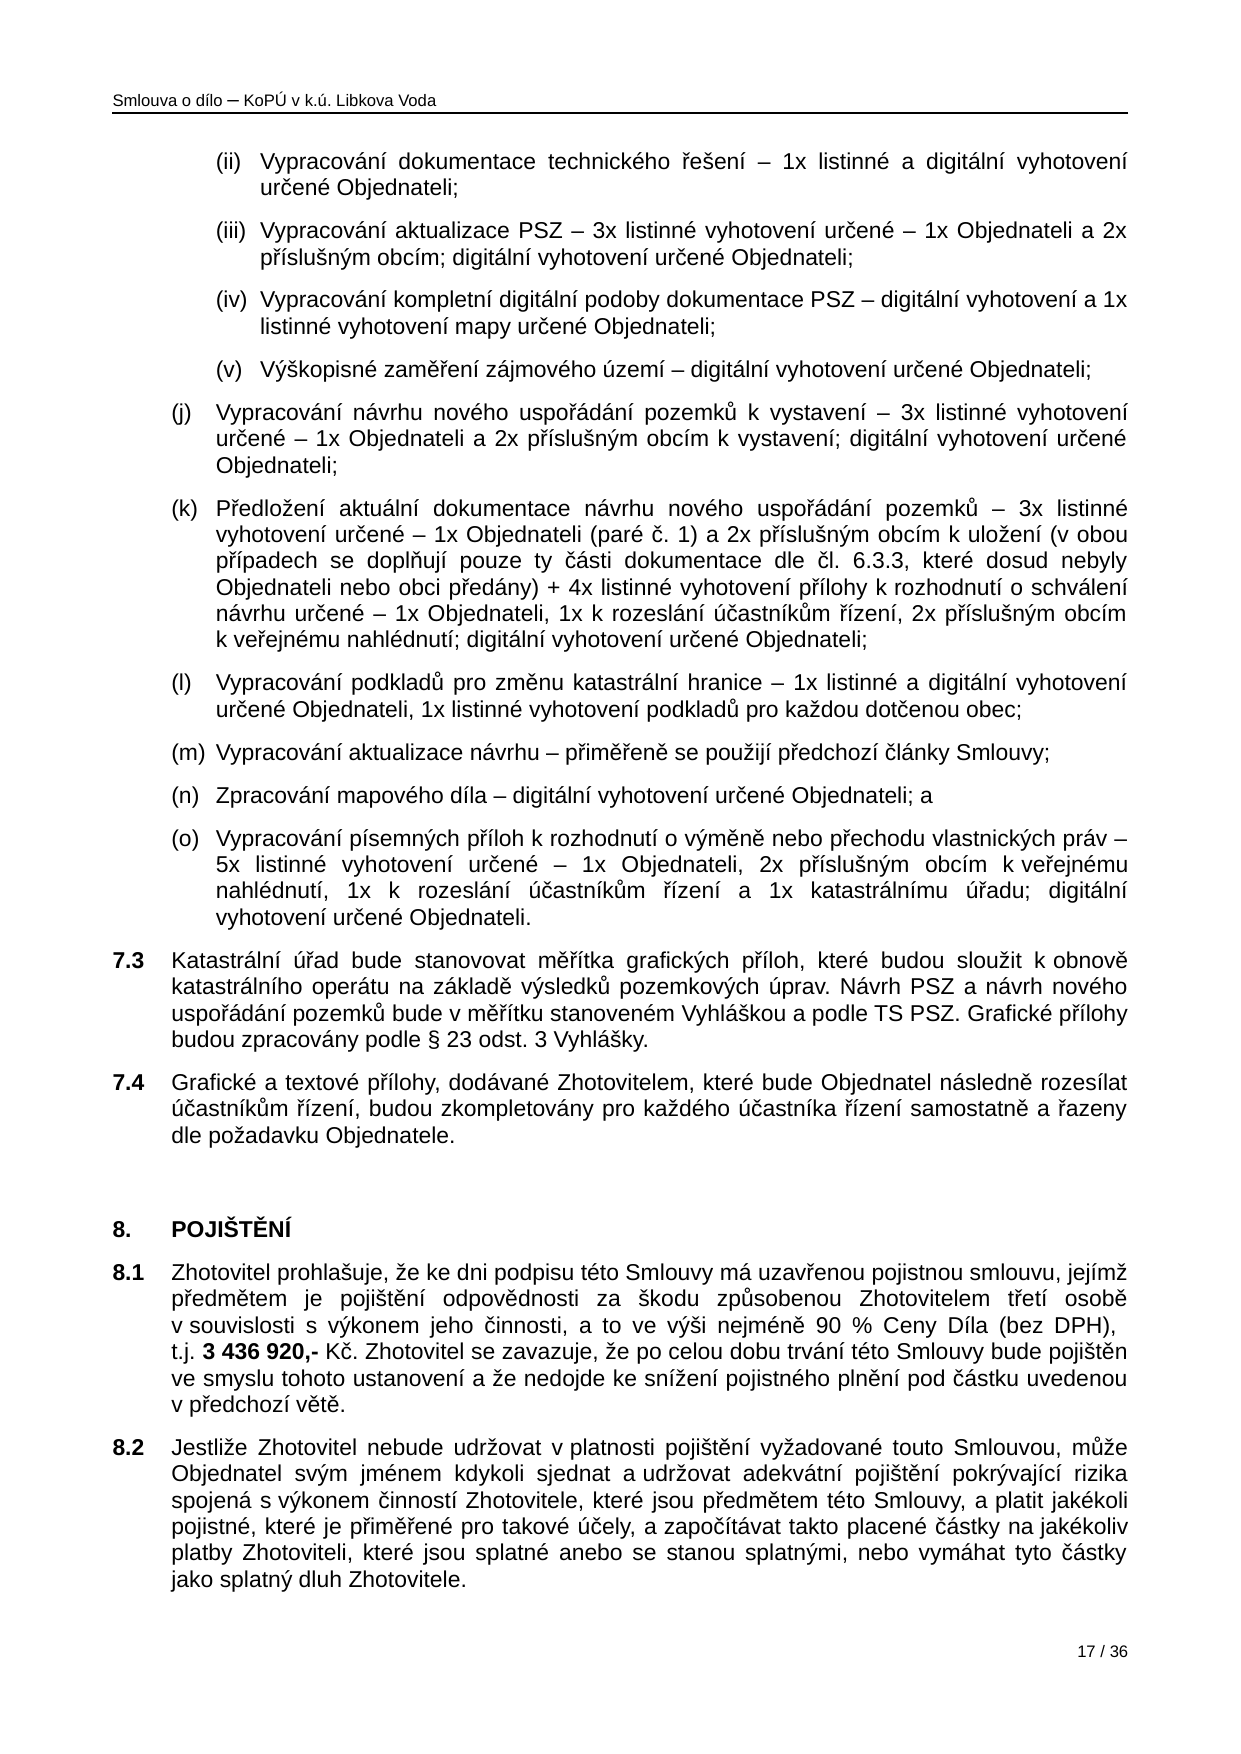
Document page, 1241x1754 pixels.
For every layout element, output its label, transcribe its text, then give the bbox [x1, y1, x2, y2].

list Vypracování aktualizace návrhu – přiměřeně se použijí předchozí články Smlouvy; [171, 739, 1128, 765]
text Jestliže Zhotovitel nebude udržovat v platnosti pojištění vyžadované touto Smlouvou, může Objednatel svým jménem kdykoli sjednat a udržovat adekvátní pojištění pokrývající rizika spojená s výkonem činností Zhotovitele, které jsou předmětem této Smlouvy, a platit jakékoli pojistné, které je přiměřené pro takové účely, a započítávat takto placené částky na jakékoliv platby Zhotoviteli, které jsou splatné anebo se stanou splatnými, nebo vymáhat tyto částky jako splatný dluh Zhotovitele. [112, 1434, 1128, 1592]
list Vypracování kompletní digitální podoby dokumentace PSZ – digitální vyhotovení a 1x listinné vyhotovení mapy určené Objednateli; [216, 286, 1128, 339]
list Vypracování aktualizace PSZ – 3x listinné vyhotovení určené – 1x Objednateli a 2x příslušným obcím; digitální vyhotovení určené Objednateli; [216, 217, 1128, 270]
text Grafické a textové přílohy, dodávané Zhotovitelem, které bude Objednatel následně rozesílat účastníkům řízení, budou zkompletovány pro každého účastníka řízení samostatně a řazeny dle požadavku Objednatele. [112, 1069, 1128, 1148]
list Zpracování mapového díla – digitální vyhotovení určené Objednateli; a [171, 782, 1128, 808]
text Zhotovitel prohlašuje, že ke dni podpisu této Smlouvy má uzavřenou pojistnou smlouvu, jejímž předmětem je pojištění odpovědnosti za škodu způsobenou Zhotovitelem třetí osobě v souvislosti s výkonem jeho činnosti, a to ve výši nejméně 90 % Ceny Díla (bez DPH), t.j. 3 436 920,- Kč. Zhotovitel se zavazuje, že po celou dobu trvání této Smlouvy bude pojištěn ve smyslu tohoto ustanovení a že nedojde ke snížení pojistného plnění pod částku uvedenou v předchozí větě. [112, 1259, 1128, 1417]
list Vypracování návrhu nového uspořádání pozemků k vystavení – 3x listinné vyhotovení určené – 1x Objednateli a 2x příslušným obcím k vystavení; digitální vyhotovení určené Objednateli; [171, 399, 1128, 478]
list Vypracování písemných příloh k rozhodnutí o výměně nebo přechodu vlastnických práv – 5x listinné vyhotovení určené – 1x Objednateli, 2x příslušným obcím k veřejnému nahlédnutí, 1x k rozeslání účastníkům řízení a 1x katastrálnímu úřadu; digitální vyhotovení určené Objednateli. [171, 825, 1128, 930]
text Pojištění [112, 1216, 1128, 1242]
list Výškopisné zaměření zájmového území – digitální vyhotovení určené Objednateli; [216, 356, 1128, 382]
list Vypracování podkladů pro změnu katastrální hranice – 1x listinné a digitální vyhotovení určené Objednateli, 1x listinné vyhotovení podkladů pro každou dotčenou obec; [171, 669, 1128, 722]
list Předložení aktuální dokumentace návrhu nového uspořádání pozemků – 3x listinné vyhotovení určené – 1x Objednateli (paré č. 1) a 2x příslušným obcím k uložení (v obou případech se doplňují pouze ty části dokumentace dle čl. 6.3.3, které dosud nebyly Objednateli nebo obci předány) + 4x listinné vyhotovení přílohy k rozhodnutí o schválení návrhu určené – 1x Objednateli, 1x k rozeslání účastníkům řízení, 2x příslušným obcím k veřejnému nahlédnutí; digitální vyhotovení určené Objednateli; [171, 494, 1128, 653]
list Vypracování dokumentace technického řešení – 1x listinné a digitální vyhotovení určené Objednateli; [216, 148, 1128, 200]
text Katastrální úřad bude stanovovat měřítka grafických příloh, které budou sloužit k obnově katastrálního operátu na základě výsledků pozemkových úprav. Návrh PSZ a návrh nového uspořádání pozemků bude v měřítku stanoveném Vyhláškou a podle TS PSZ. Grafické přílohy budou zpracovány podle § 23 odst. 3 Vyhlášky. [112, 947, 1128, 1052]
